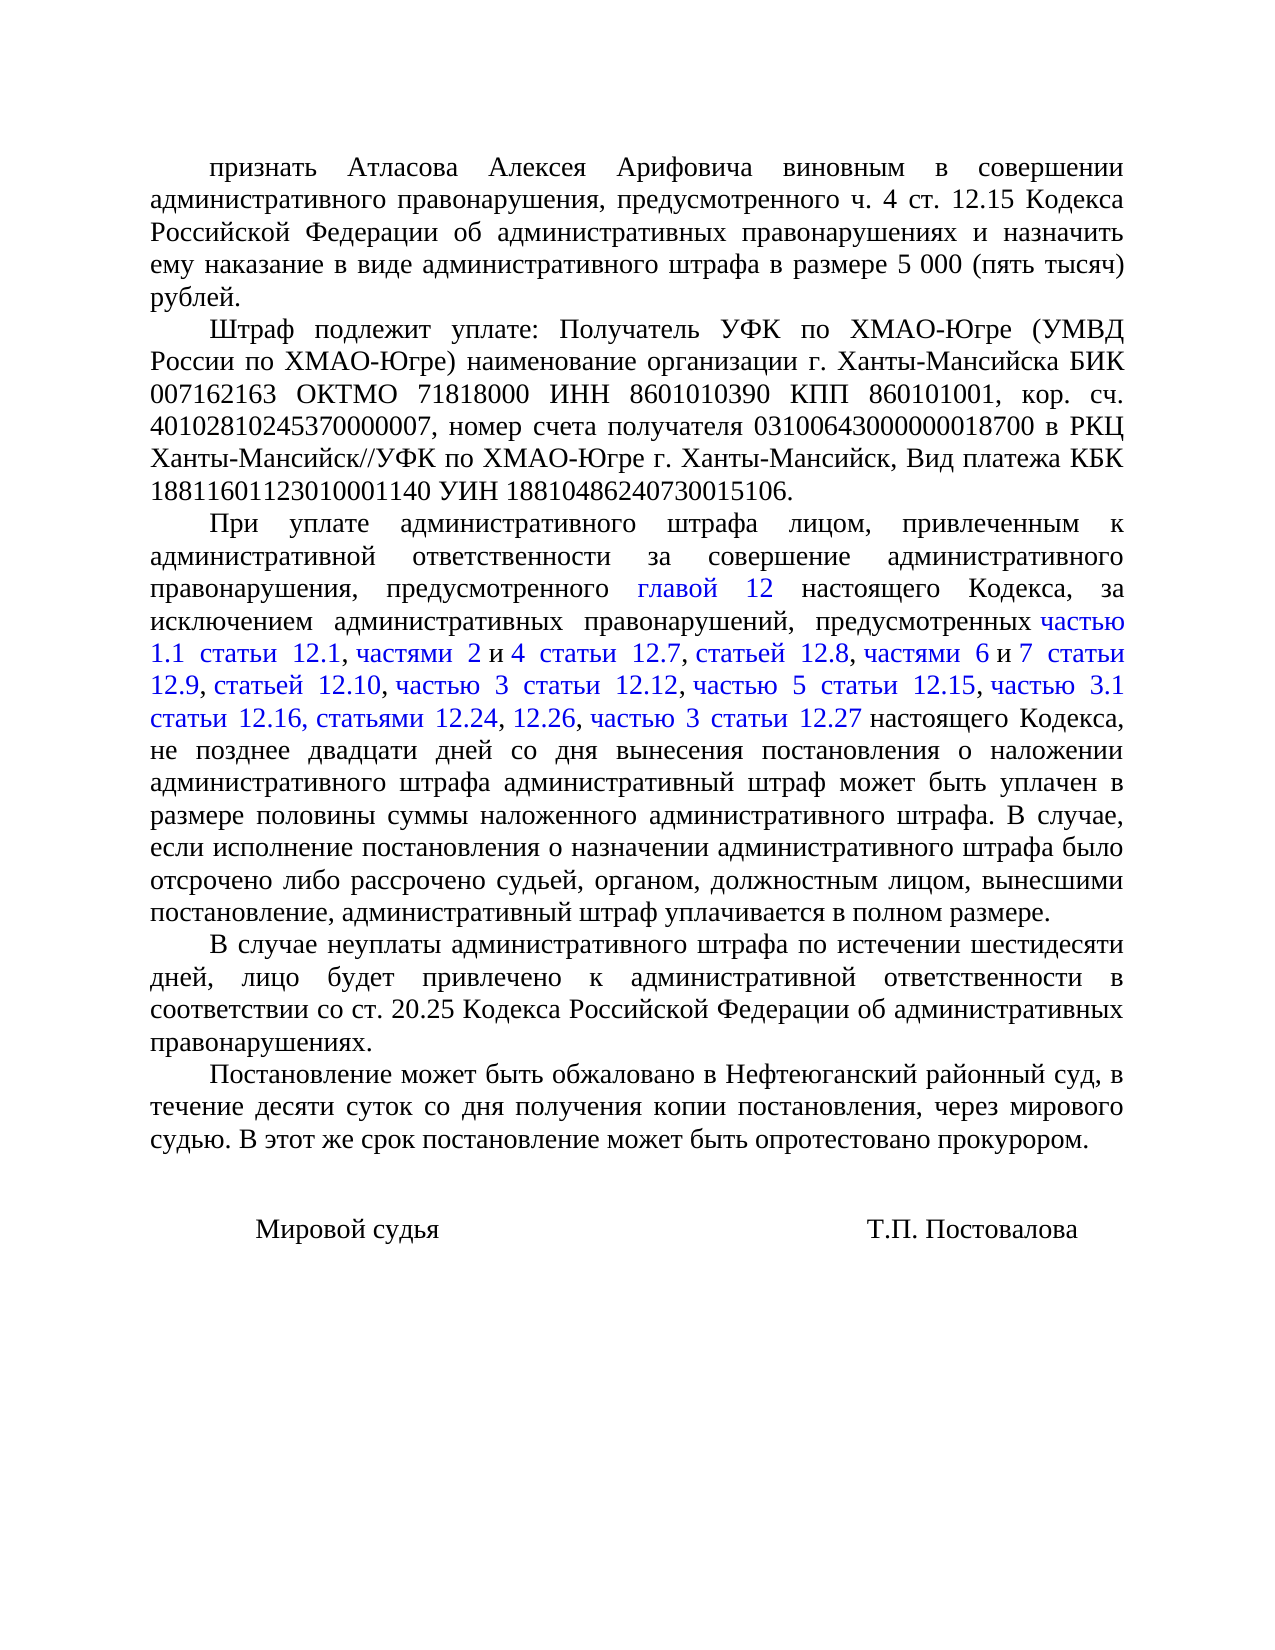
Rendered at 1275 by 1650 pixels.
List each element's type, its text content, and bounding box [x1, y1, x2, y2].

text При уплате административного штрафа лицом, привлеченным к административной ответственности за совершение административного правонарушения, предусмотренного главой 12 настоящего Кодекса, за исключением административных правонарушений, предусмотренных частью 1.1 статьи 12.1, частями 2 и 4 статьи 12.7, статьей 12.8, частями 6 и 7 статьи 12.9, статьей 12.10, частью 3 статьи 12.12, частью 5 статьи 12.15, частью 3.1 статьи 12.16, статьями 12.24, 12.26, частью 3 статьи 12.27 настоящего Кодекса, не позднее двадцати дней со дня вынесения постановления о наложении административного штрафа административный штраф может быть уплачен в размере половины суммы наложенного административного штрафа. В случае, если исполнение постановления о назначении административного штрафа было отсрочено либо рассрочено судьей, органом, должностным лицом, вынесшими постановление, административный штраф уплачивается в полном размере. [150, 506, 1125, 927]
text Мировой судья Т.П. Постовалова [150, 1212, 1125, 1244]
text признать Атласова Алексея Арифовича виновным в совершении административного правонарушения, предусмотренного ч. 4 ст. 12.15 Кодекса Российской Федерации об административных правонарушениях и назначить ему наказание в виде административного штрафа в размере 5 000 (пять тысяч) рублей. [150, 150, 1125, 312]
text Постановление может быть обжаловано в Нефтеюганский районный суд, в течение десяти суток со дня получения копии постановления, через мирового судью. В этот же срок постановление может быть опротестовано прокурором. [150, 1057, 1125, 1154]
text Штраф подлежит уплате: Получатель УФК по ХМАО-Югре (УМВД России по ХМАО-Югре) наименование организации г. Ханты-Мансийска БИК 007162163 ОКТМО 71818000 ИНН 8601010390 КПП 860101001, кор. сч. 40102810245370000007, номер счета получателя 03100643000000018700 в РКЦ Ханты-Мансийск//УФК по ХМАО-Югре г. Ханты-Мансийск, Вид платежа КБК 18811601123010001140 УИН 18810486240730015106. [150, 312, 1125, 506]
text В случае неуплаты административного штрафа по истечении шестидесяти дней, лицо будет привлечено к административной ответственности в соответствии со ст. 20.25 Кодекса Российской Федерации об административных правонарушениях. [150, 927, 1125, 1057]
